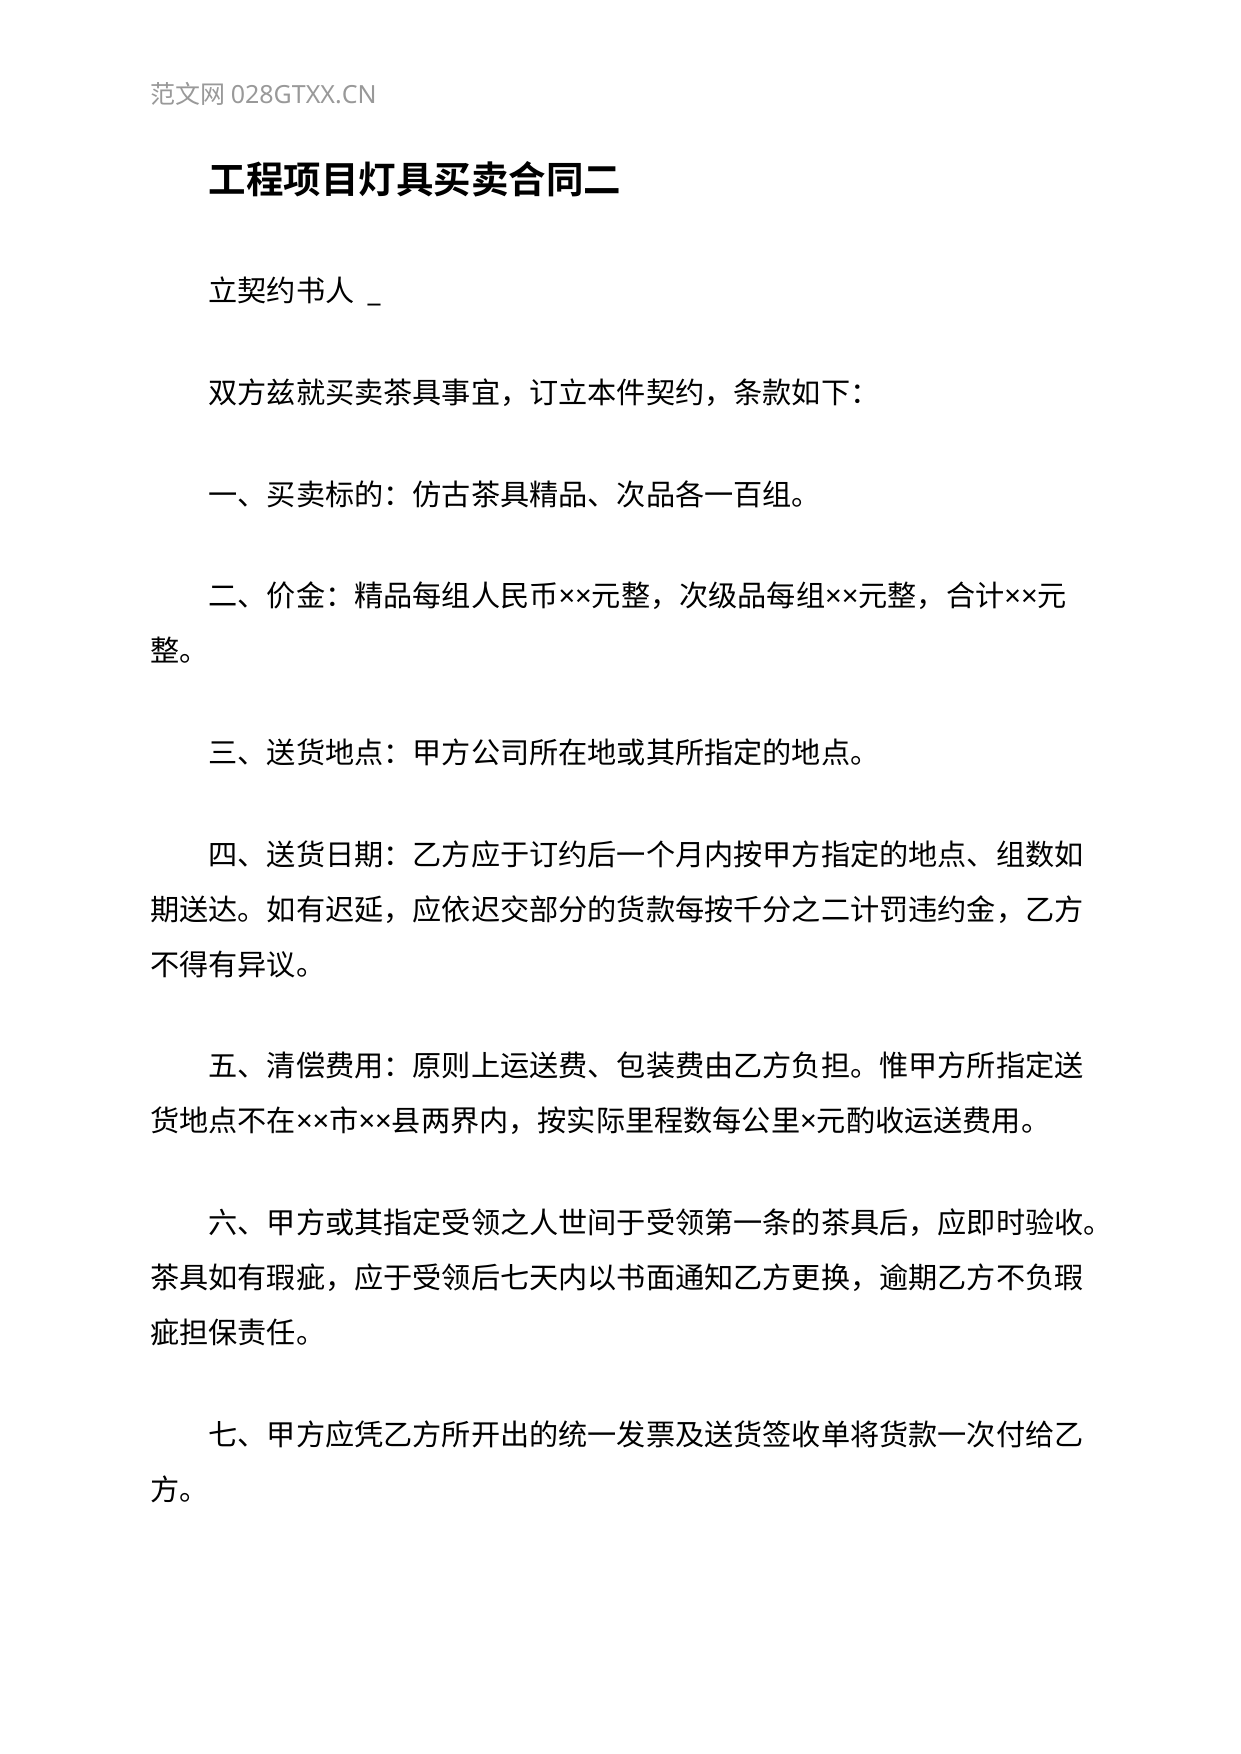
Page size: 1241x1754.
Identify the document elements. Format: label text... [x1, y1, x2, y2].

text 六、甲方或其指定受领之人世间于受领第一条的茶具后，应即时验收。茶具如有瑕疵，应于受领后七天内以书面通知乙方更换，逾期乙方不负瑕疵担保责任。 [150, 1200, 1090, 1352]
text 七、甲方应凭乙方所开出的统一发票及送货签收单将货款一次付给乙方。 [150, 1411, 1090, 1509]
text 立契约书人 _ [150, 267, 1090, 310]
text 二、价金：精品每组人民币××元整，次级品每组××元整，合计××元整。 [150, 573, 1090, 670]
text 五、清偿费用：原则上运送费、包装费由乙方负担。惟甲方所指定送货地点不在××市××县两界内，按实际里程数每公里×元酌收运送费用。 [150, 1043, 1090, 1140]
text 一、买卖标的：仿古茶具精品、次品各一百组。 [150, 471, 1090, 513]
text 三、送货地点：甲方公司所在地或其所指定的地点。 [150, 730, 1090, 772]
text 双方兹就买卖茶具事宜，订立本件契约，条款如下： [150, 369, 1090, 412]
text 工程项目灯具买卖合同二 [150, 150, 1090, 204]
text 四、送货日期：乙方应于订约后一个月内按甲方指定的地点、组数如期送达。如有迟延，应依迟交部分的货款每按千分之二计罚违约金，乙方不得有异议。 [150, 831, 1090, 983]
